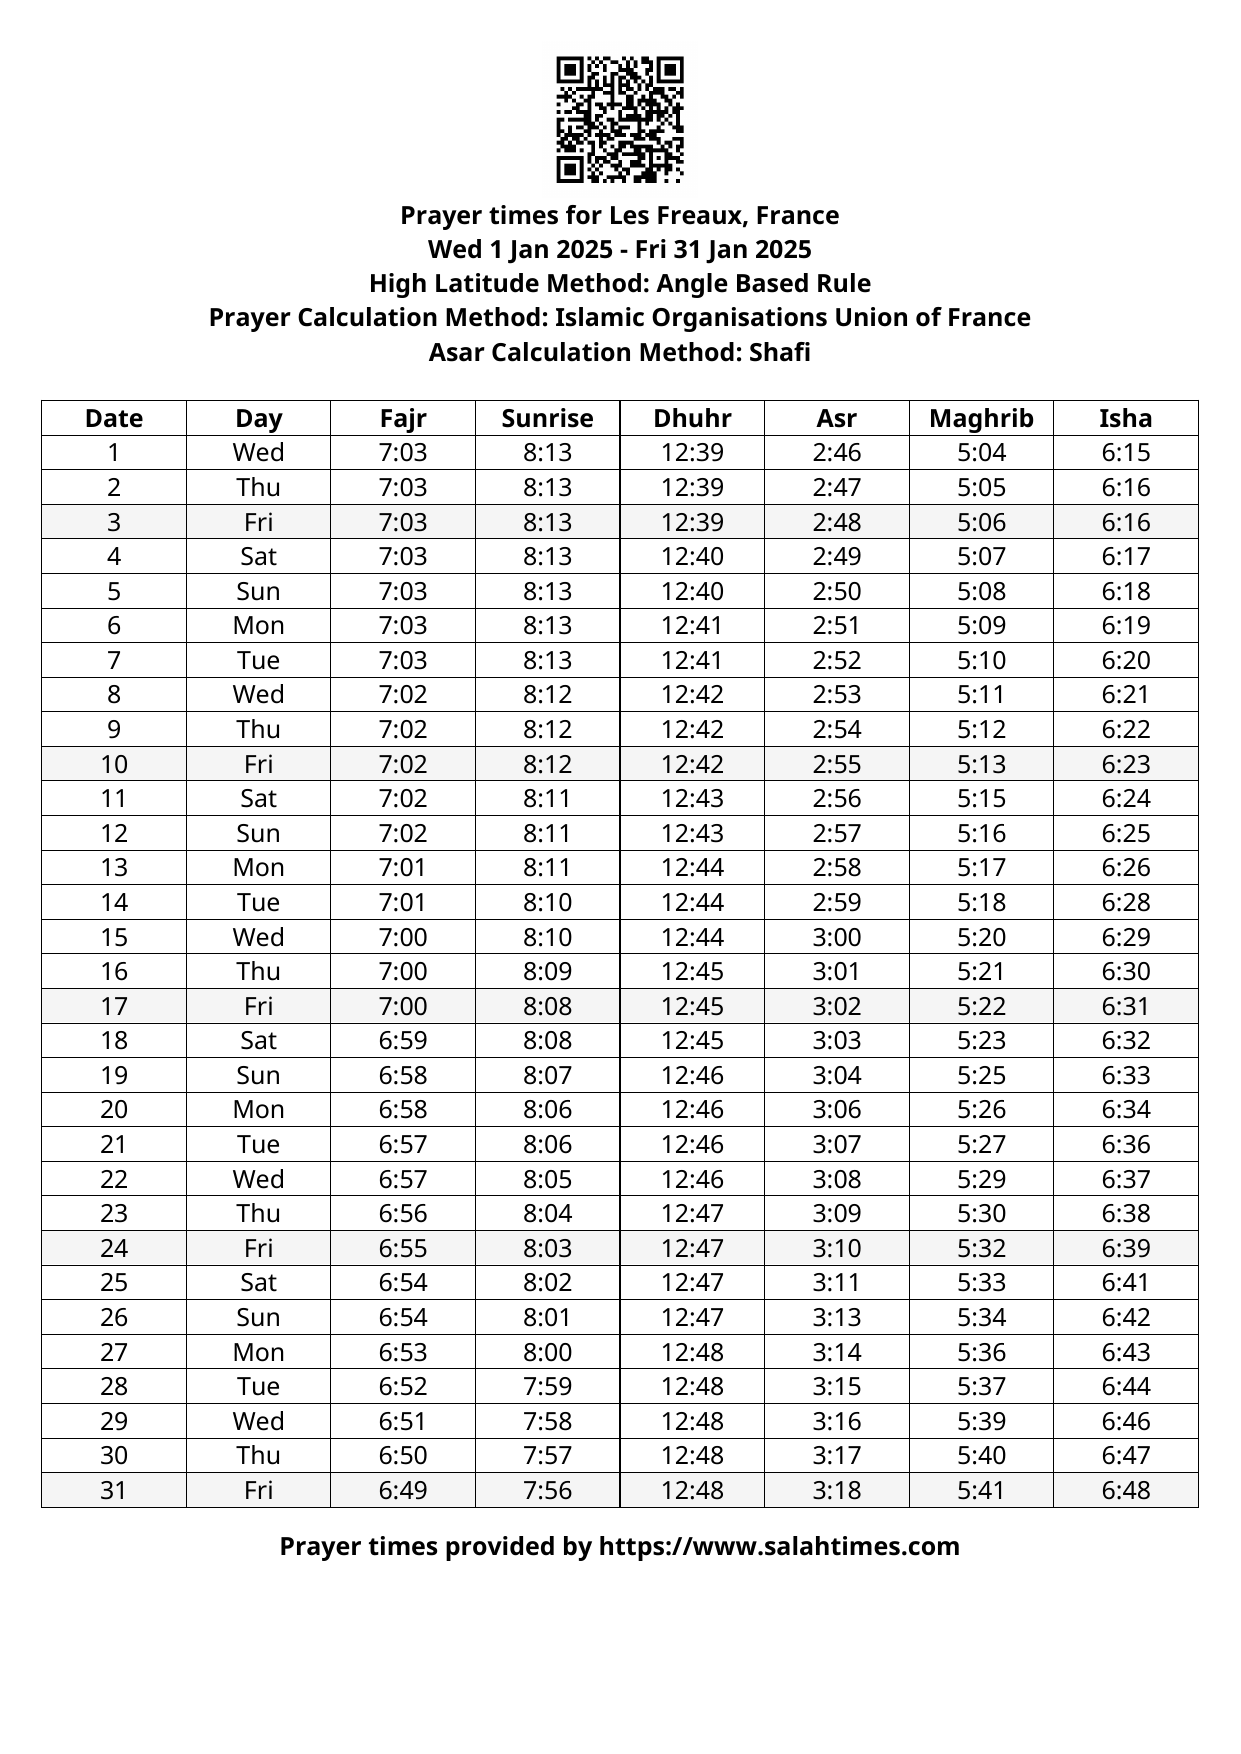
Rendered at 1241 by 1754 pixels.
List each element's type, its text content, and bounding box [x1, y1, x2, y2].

table_cell 5:40 [910, 1439, 1053, 1472]
table_cell 6:39 [1054, 1231, 1198, 1264]
table_cell 6:19 [1054, 609, 1198, 642]
table_cell 2:47 [765, 470, 909, 504]
table_cell 3:15 [765, 1369, 909, 1403]
table_cell Fri [187, 1473, 330, 1507]
table_cell 22 [42, 1162, 186, 1195]
table_cell 5:08 [910, 574, 1053, 607]
table_cell 3:08 [765, 1162, 909, 1195]
table_cell 12 [42, 816, 186, 849]
table_cell Fri [187, 989, 330, 1022]
table_cell 6:23 [1054, 747, 1198, 780]
table_cell 7:57 [476, 1439, 619, 1472]
table_cell 12:39 [621, 436, 764, 469]
table_cell 6:53 [331, 1335, 475, 1368]
table_cell 12:47 [621, 1231, 764, 1264]
table_cell 12:48 [621, 1473, 764, 1507]
table_cell 5:15 [910, 781, 1053, 815]
table_cell 29 [42, 1404, 186, 1437]
table_header Asr [765, 401, 909, 434]
table_cell 6:38 [1054, 1196, 1198, 1230]
table_cell 12:43 [621, 781, 764, 815]
table_cell 8:01 [476, 1300, 619, 1334]
table_cell 7:03 [331, 505, 475, 538]
table_cell 6:59 [331, 1024, 475, 1057]
table_cell 3:09 [765, 1196, 909, 1230]
table_cell 5:05 [910, 470, 1053, 504]
table_cell 23 [42, 1196, 186, 1230]
table_cell 8:11 [476, 781, 619, 815]
table_cell 3 [42, 505, 186, 538]
table_cell 5:26 [910, 1093, 1053, 1126]
table_cell 2:46 [765, 436, 909, 469]
table_cell 5:12 [910, 712, 1053, 746]
table_cell 12:47 [621, 1266, 764, 1299]
table_cell Wed [187, 678, 330, 711]
picture [542, 41, 699, 198]
table_cell 6:26 [1054, 851, 1198, 884]
table_cell 6:58 [331, 1058, 475, 1092]
table_cell 5:13 [910, 747, 1053, 780]
table_cell Wed [187, 920, 330, 953]
table_cell 8:12 [476, 747, 619, 780]
table_cell 8:08 [476, 989, 619, 1022]
table_cell 5:04 [910, 436, 1053, 469]
table_cell 3:18 [765, 1473, 909, 1507]
table_cell 6:51 [331, 1404, 475, 1437]
table_cell Tue [187, 885, 330, 919]
table_cell 7:00 [331, 920, 475, 953]
table_cell 3:07 [765, 1127, 909, 1161]
table_cell 7:03 [331, 436, 475, 469]
table_cell 12:47 [621, 1300, 764, 1334]
table_cell 12:47 [621, 1196, 764, 1230]
text Prayer times provided by https://www.salahtimes.com [42, 1528, 1198, 1563]
table_cell 8:13 [476, 436, 619, 469]
table_cell Tue [187, 643, 330, 677]
table_cell 6:37 [1054, 1162, 1198, 1195]
table_cell 5:30 [910, 1196, 1053, 1230]
table_cell 12:48 [621, 1335, 764, 1368]
table_cell 7:02 [331, 678, 475, 711]
table_cell 6 [42, 609, 186, 642]
table_cell 6:33 [1054, 1058, 1198, 1092]
table_cell 6:43 [1054, 1335, 1198, 1368]
table_cell 5:17 [910, 851, 1053, 884]
table_cell 3:02 [765, 989, 909, 1022]
table_cell 8:08 [476, 1024, 619, 1057]
table_cell 2:53 [765, 678, 909, 711]
table_cell 6:36 [1054, 1127, 1198, 1161]
table_cell 7:02 [331, 712, 475, 746]
table_cell 8:06 [476, 1093, 619, 1126]
table_cell 7:01 [331, 851, 475, 884]
table_cell 20 [42, 1093, 186, 1126]
table_cell 6:48 [1054, 1473, 1198, 1507]
table_cell 7:02 [331, 747, 475, 780]
table_cell 6:34 [1054, 1093, 1198, 1126]
table_cell 7:59 [476, 1369, 619, 1403]
table_cell 5:36 [910, 1335, 1053, 1368]
table_header Day [187, 401, 330, 434]
table_cell 6:42 [1054, 1300, 1198, 1334]
table_cell 5:16 [910, 816, 1053, 849]
table_cell 16 [42, 954, 186, 988]
table_cell 6:55 [331, 1231, 475, 1264]
table_cell 5:39 [910, 1404, 1053, 1437]
table_header Isha [1054, 401, 1198, 434]
table_cell 8:09 [476, 954, 619, 988]
table_cell 25 [42, 1266, 186, 1299]
table_cell 6:20 [1054, 643, 1198, 677]
table_cell 12:41 [621, 609, 764, 642]
table_cell Thu [187, 954, 330, 988]
table_cell 8:04 [476, 1196, 619, 1230]
table_cell Fri [187, 1231, 330, 1264]
table_cell 11 [42, 781, 186, 815]
table_cell 3:04 [765, 1058, 909, 1092]
table_cell 12:46 [621, 1127, 764, 1161]
table_cell 30 [42, 1439, 186, 1472]
table_cell 4 [42, 539, 186, 573]
table_cell 6:52 [331, 1369, 475, 1403]
table_cell 3:01 [765, 954, 909, 988]
table_cell 12:45 [621, 989, 764, 1022]
text Wed 1 Jan 2025 - Fri 31 Jan 2025 [42, 232, 1198, 266]
table_cell Sun [187, 574, 330, 607]
table_cell 8:13 [476, 470, 619, 504]
table_cell 6:57 [331, 1127, 475, 1161]
table_cell 2:54 [765, 712, 909, 746]
table_cell 6:24 [1054, 781, 1198, 815]
table_cell 6:25 [1054, 816, 1198, 849]
table_cell 12:46 [621, 1058, 764, 1092]
table_cell 19 [42, 1058, 186, 1092]
table_cell 5:20 [910, 920, 1053, 953]
table_cell 6:54 [331, 1300, 475, 1334]
table_cell 27 [42, 1335, 186, 1368]
table_cell Sun [187, 1058, 330, 1092]
table_cell 8 [42, 678, 186, 711]
table_cell 8:02 [476, 1266, 619, 1299]
table_cell 2:59 [765, 885, 909, 919]
table_cell 7:03 [331, 643, 475, 677]
table_cell 8:05 [476, 1162, 619, 1195]
table_cell Thu [187, 1196, 330, 1230]
table_cell Thu [187, 470, 330, 504]
table_cell 12:48 [621, 1369, 764, 1403]
table_cell 5:25 [910, 1058, 1053, 1092]
table_cell 2:48 [765, 505, 909, 538]
table_cell Sat [187, 539, 330, 573]
table_cell 6:22 [1054, 712, 1198, 746]
table_cell 12:46 [621, 1162, 764, 1195]
table_cell Mon [187, 851, 330, 884]
table_cell 7:01 [331, 885, 475, 919]
table_cell 8:13 [476, 539, 619, 573]
table_cell 13 [42, 851, 186, 884]
table_cell Fri [187, 747, 330, 780]
table_cell 3:13 [765, 1300, 909, 1334]
table_cell 7:00 [331, 989, 475, 1022]
table_cell Sat [187, 1266, 330, 1299]
table_cell 8:10 [476, 920, 619, 953]
table_cell 8:12 [476, 678, 619, 711]
table_cell 12:44 [621, 851, 764, 884]
table_cell 6:58 [331, 1093, 475, 1126]
table_cell 12:48 [621, 1404, 764, 1437]
table_cell 15 [42, 920, 186, 953]
table_cell 5:10 [910, 643, 1053, 677]
table_cell 26 [42, 1300, 186, 1334]
table_cell 8:10 [476, 885, 619, 919]
table_cell 7:03 [331, 470, 475, 504]
table_cell 3:10 [765, 1231, 909, 1264]
table_cell 7:03 [331, 539, 475, 573]
table_cell Wed [187, 1162, 330, 1195]
table_cell 6:16 [1054, 505, 1198, 538]
table_header Fajr [331, 401, 475, 434]
table_cell 6:41 [1054, 1266, 1198, 1299]
table_cell 2:58 [765, 851, 909, 884]
table_cell 8:06 [476, 1127, 619, 1161]
table_cell 17 [42, 989, 186, 1022]
table_cell 8:07 [476, 1058, 619, 1092]
table_cell 8:13 [476, 609, 619, 642]
table_cell 12:41 [621, 643, 764, 677]
table_cell 8:13 [476, 505, 619, 538]
table_cell Fri [187, 505, 330, 538]
table_cell 7:00 [331, 954, 475, 988]
table_cell 12:43 [621, 816, 764, 849]
table_cell 8:13 [476, 643, 619, 677]
table_cell 5:22 [910, 989, 1053, 1022]
table_cell 6:15 [1054, 436, 1198, 469]
table_cell 2:50 [765, 574, 909, 607]
table_cell 6:21 [1054, 678, 1198, 711]
table_cell 3:00 [765, 920, 909, 953]
table_cell 6:17 [1054, 539, 1198, 573]
table_cell Mon [187, 609, 330, 642]
table_cell 5:18 [910, 885, 1053, 919]
table_cell 12:46 [621, 1093, 764, 1126]
table_cell 2:55 [765, 747, 909, 780]
table_cell 12:45 [621, 1024, 764, 1057]
table_cell 12:42 [621, 678, 764, 711]
table_cell 3:17 [765, 1439, 909, 1472]
text Asar Calculation Method: Shafi [42, 334, 1198, 368]
table_cell 7:56 [476, 1473, 619, 1507]
table_cell 9 [42, 712, 186, 746]
table_header Date [42, 401, 186, 434]
table_cell 5:11 [910, 678, 1053, 711]
table_cell 5:07 [910, 539, 1053, 573]
table_cell 10 [42, 747, 186, 780]
table_cell 6:18 [1054, 574, 1198, 607]
table_cell 8:00 [476, 1335, 619, 1368]
table_cell 7:58 [476, 1404, 619, 1437]
table_cell 12:42 [621, 712, 764, 746]
table_cell 2:52 [765, 643, 909, 677]
table_cell 18 [42, 1024, 186, 1057]
table_cell Thu [187, 712, 330, 746]
table_cell 6:28 [1054, 885, 1198, 919]
table_cell Sat [187, 781, 330, 815]
table_cell Wed [187, 1404, 330, 1437]
table_cell 2:49 [765, 539, 909, 573]
table_cell 6:56 [331, 1196, 475, 1230]
table_cell 6:16 [1054, 470, 1198, 504]
table_cell Sun [187, 816, 330, 849]
table_cell 5:37 [910, 1369, 1053, 1403]
table_cell 3:16 [765, 1404, 909, 1437]
table_cell 6:32 [1054, 1024, 1198, 1057]
table_cell 2 [42, 470, 186, 504]
table_cell 6:30 [1054, 954, 1198, 988]
table_cell 8:13 [476, 574, 619, 607]
table_cell 2:51 [765, 609, 909, 642]
text Prayer Calculation Method: Islamic Organisations Union of France [42, 300, 1198, 334]
table_cell 5:33 [910, 1266, 1053, 1299]
table_cell 12:48 [621, 1439, 764, 1472]
table_cell Mon [187, 1093, 330, 1126]
table_cell 5:29 [910, 1162, 1053, 1195]
table_cell 21 [42, 1127, 186, 1161]
table_header Maghrib [910, 401, 1053, 434]
table_cell 12:39 [621, 505, 764, 538]
table_cell 8:03 [476, 1231, 619, 1264]
table_cell 31 [42, 1473, 186, 1507]
table_cell 6:47 [1054, 1439, 1198, 1472]
table_cell 7 [42, 643, 186, 677]
table_cell 5 [42, 574, 186, 607]
table_cell 5:06 [910, 505, 1053, 538]
table_cell 3:06 [765, 1093, 909, 1126]
table_cell 7:02 [331, 816, 475, 849]
table_cell 2:56 [765, 781, 909, 815]
table_cell 6:54 [331, 1266, 475, 1299]
table_cell 12:45 [621, 954, 764, 988]
table_cell 14 [42, 885, 186, 919]
table_cell Tue [187, 1127, 330, 1161]
table_cell 6:44 [1054, 1369, 1198, 1403]
table_cell 6:29 [1054, 920, 1198, 953]
table_cell 2:57 [765, 816, 909, 849]
table_cell 8:12 [476, 712, 619, 746]
table_cell 7:02 [331, 781, 475, 815]
table_cell 6:46 [1054, 1404, 1198, 1437]
table_cell 6:57 [331, 1162, 475, 1195]
table_cell 28 [42, 1369, 186, 1403]
table_cell Tue [187, 1369, 330, 1403]
table_cell 5:34 [910, 1300, 1053, 1334]
table_cell 12:40 [621, 539, 764, 573]
table_cell 1 [42, 436, 186, 469]
table_cell 5:09 [910, 609, 1053, 642]
text Prayer times for Les Freaux, France [42, 198, 1198, 232]
table_cell 12:42 [621, 747, 764, 780]
table_cell 12:39 [621, 470, 764, 504]
table_cell 3:11 [765, 1266, 909, 1299]
table_cell Thu [187, 1439, 330, 1472]
table_header Sunrise [476, 401, 619, 434]
table_cell 12:44 [621, 885, 764, 919]
table_cell 12:44 [621, 920, 764, 953]
table_cell 5:27 [910, 1127, 1053, 1161]
table_cell 3:03 [765, 1024, 909, 1057]
table_cell Sat [187, 1024, 330, 1057]
table_cell 5:41 [910, 1473, 1053, 1507]
table_cell 5:23 [910, 1024, 1053, 1057]
table_cell 24 [42, 1231, 186, 1264]
table_cell 8:11 [476, 851, 619, 884]
table_header Dhuhr [621, 401, 764, 434]
table_cell 6:50 [331, 1439, 475, 1472]
table_cell 6:49 [331, 1473, 475, 1507]
table_cell 5:21 [910, 954, 1053, 988]
table_cell 7:03 [331, 609, 475, 642]
table_cell 8:11 [476, 816, 619, 849]
table_cell 7:03 [331, 574, 475, 607]
table_cell 3:14 [765, 1335, 909, 1368]
table_cell Sun [187, 1300, 330, 1334]
text High Latitude Method: Angle Based Rule [42, 266, 1198, 300]
table_cell Wed [187, 436, 330, 469]
table_cell 5:32 [910, 1231, 1053, 1264]
table_cell Mon [187, 1335, 330, 1368]
table_cell 12:40 [621, 574, 764, 607]
table_cell 6:31 [1054, 989, 1198, 1022]
